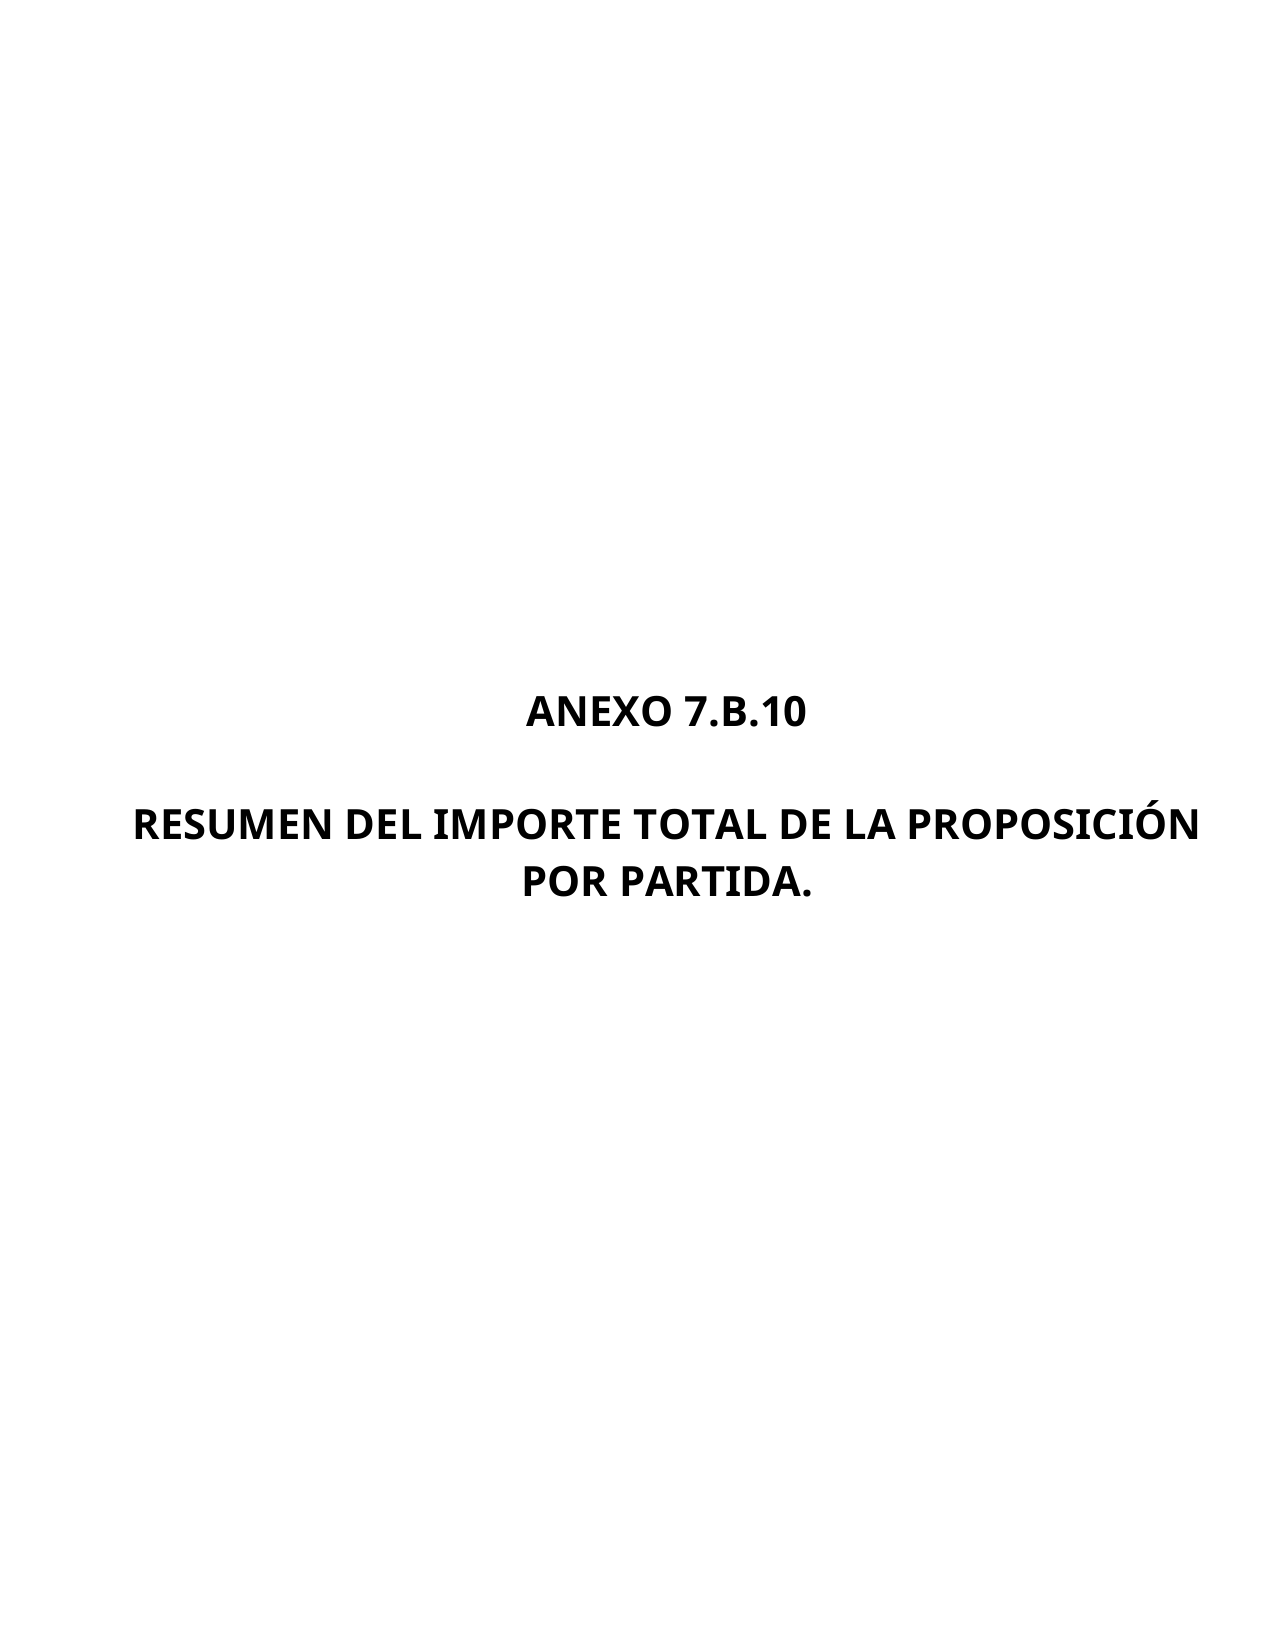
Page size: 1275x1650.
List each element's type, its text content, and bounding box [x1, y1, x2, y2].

text RESUMEN DEL IMPORTE TOTAL DE PARTIDA. [118, 795, 1216, 908]
subtitle ANEXO 7.B.10 [118, 681, 1216, 738]
